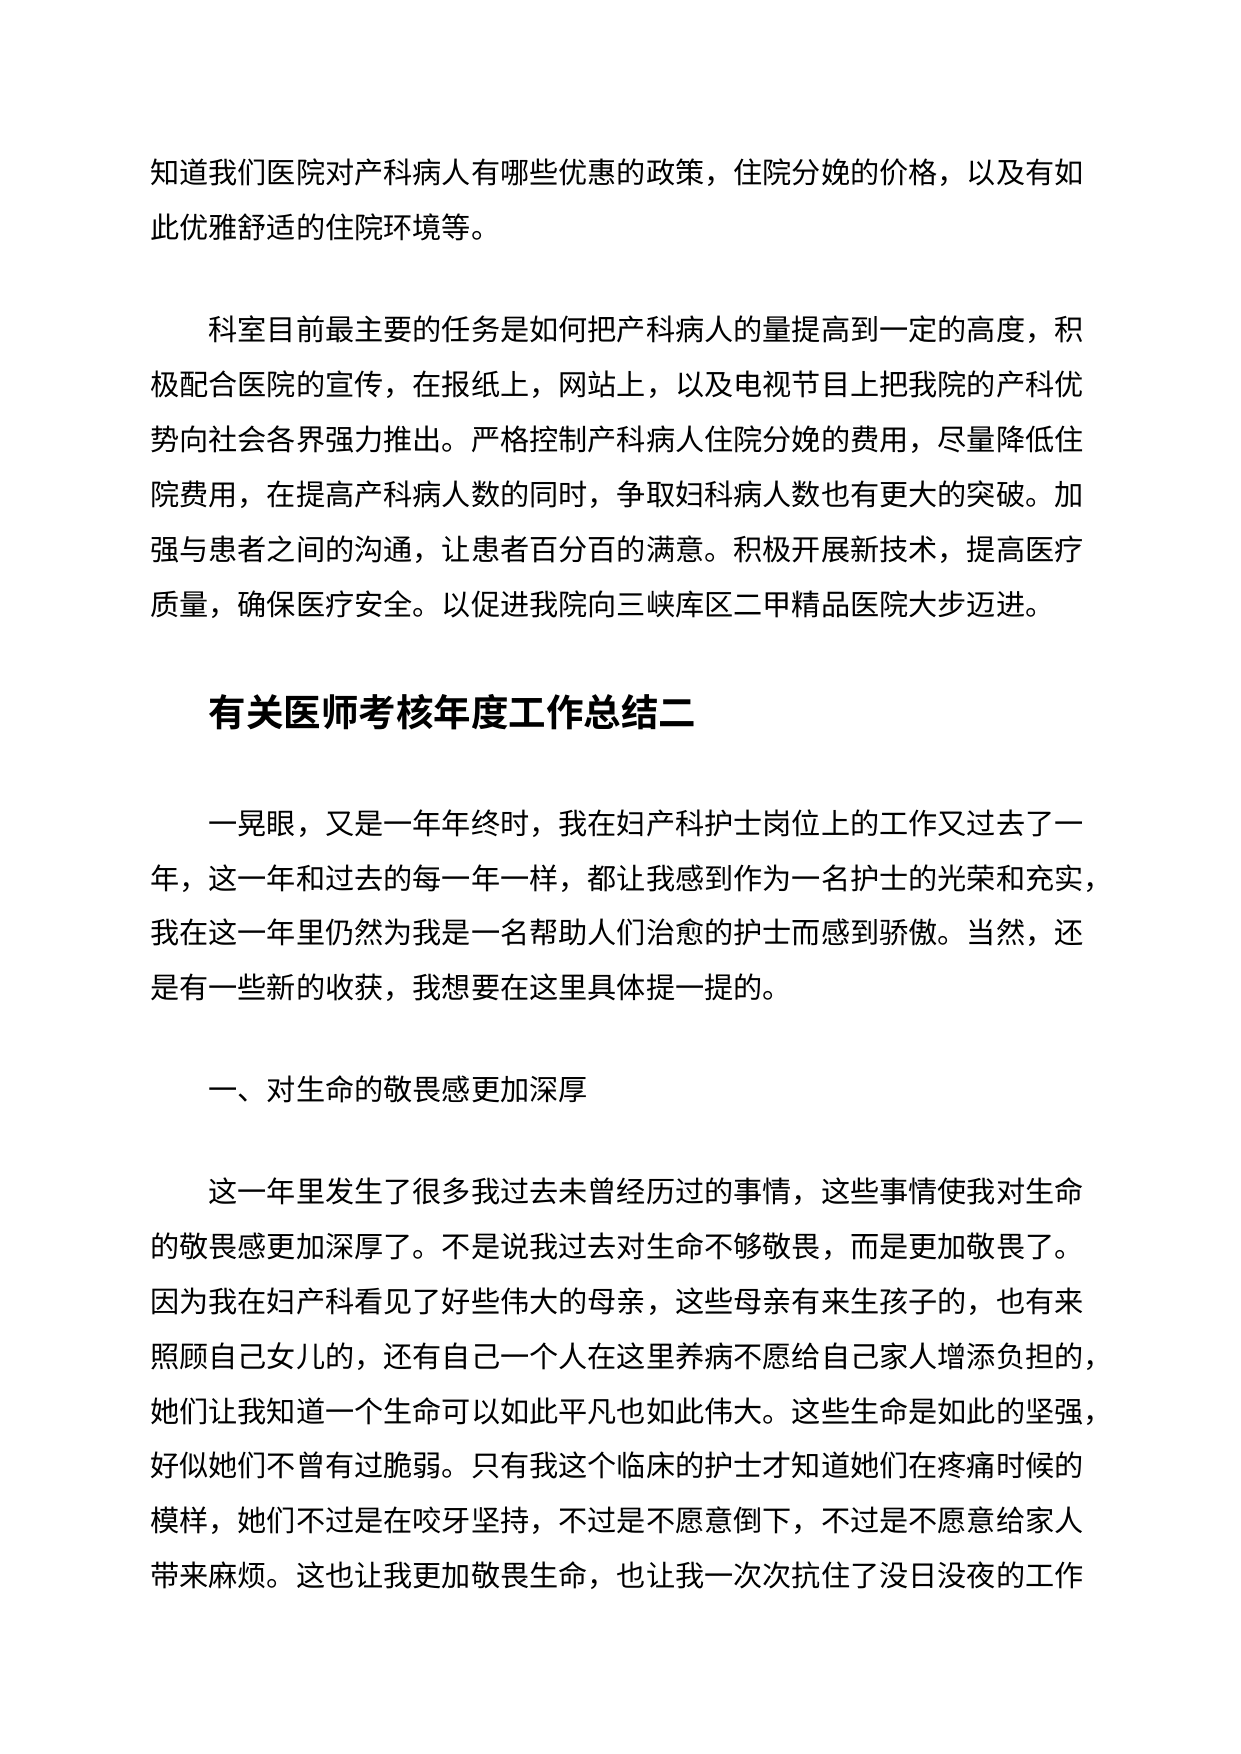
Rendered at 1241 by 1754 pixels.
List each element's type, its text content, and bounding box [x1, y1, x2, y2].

text 一晃眼，又是一年年终时，我在妇产科护士岗位上的工作又过去了一年，这一年和过去的每一年一样，都让我感到作为一名护士的光荣和充实，我在这一年里仍然为我是一名帮助人们治愈的护士而感到骄傲。当然，还是有一些新的收获，我想要在这里具体提一提的。 [150, 800, 1090, 1007]
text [150, 150, 1090, 247]
text 一、对生命的敬畏感更加深厚 [150, 1067, 1090, 1109]
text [150, 1168, 1090, 1595]
text 有关医师考核年度工作总结二 [150, 683, 1090, 737]
text 科室目前最主要的任务是如何把产科病人的量提高到一定的高度，积极配合医院的宣传，在报纸上，网站上，以及电视节目上把我院的产科优势向社会各界强力推出。严格控制产科病人住院分娩的费用，尽量降低住院费用，在提高产科病人数的同时，争取妇科病人数也有更大的突破。加强与患者之间的沟通，让患者百分百的满意。积极开展新技术，提高医疗质量，确保医疗安全。以促进我院向三峡库区二甲精品医院大步迈进。 [150, 307, 1090, 623]
